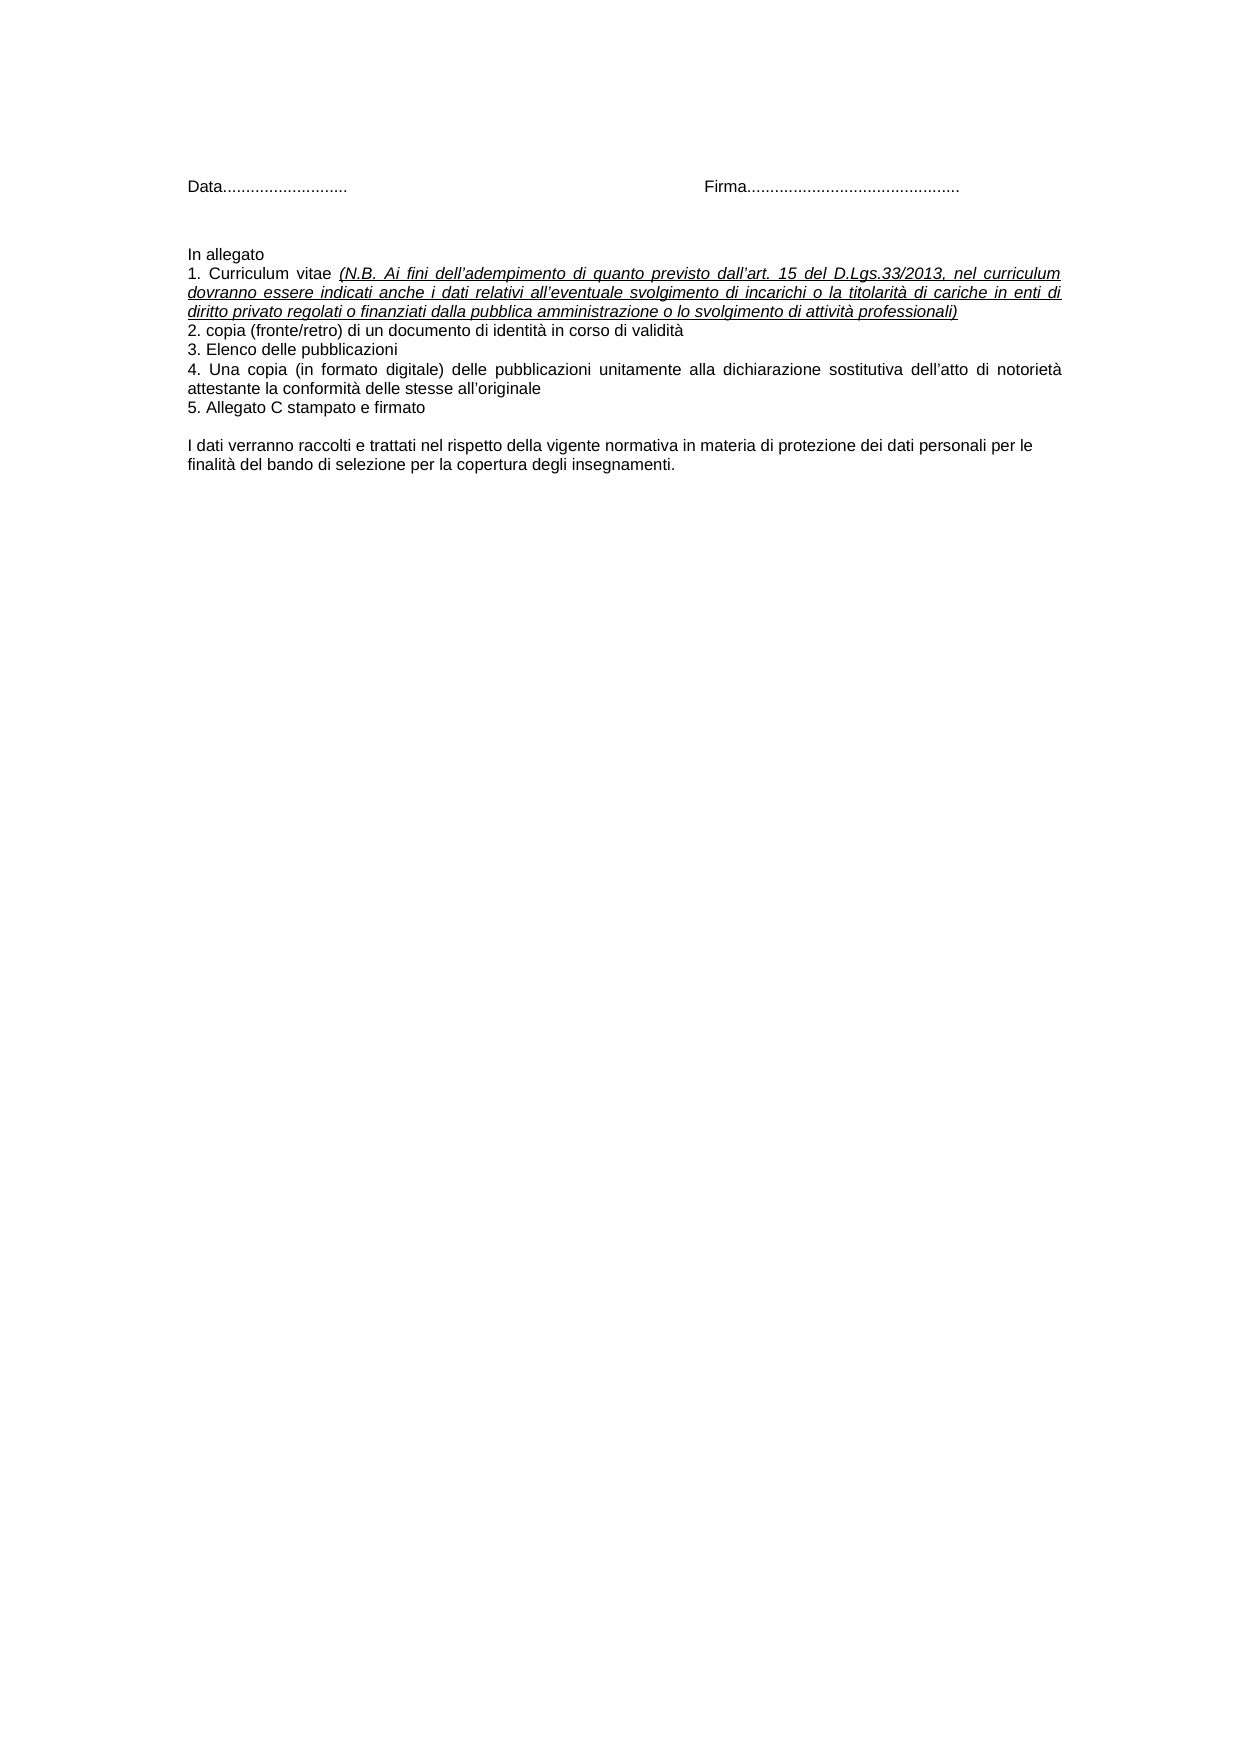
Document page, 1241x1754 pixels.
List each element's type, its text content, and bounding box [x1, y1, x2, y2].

text 4. Una copia (in formato digitale) delle pubblicazioni unitamente alla dichiarazione sostitutiva dell’atto di notorietà attestante la conformità delle stesse all’originale [187, 359, 1064, 398]
text Data........................... Firma.............................................. [187, 177, 1019, 196]
text In allegato [187, 244, 1019, 263]
text 2. copia (fronte/retro) di un documento di identità in corso di validità [187, 321, 1064, 340]
text I dati verranno raccolti e trattati nel rispetto della vigente normativa in materia di protezione dei dati personali per le finalità del bando di selezione per la copertura degli insegnamenti. [187, 436, 1064, 474]
text 5. Allegato C stampato e firmato [187, 398, 1064, 417]
text 3. Elenco delle pubblicazioni [187, 340, 1064, 359]
text 1. Curriculum vitae (N.B. Ai fini dell’adempimento di quanto previsto dall’art. 15 del D.Lgs.33/2013, nel curriculum dovranno essere indicati anche i dati relativi all’eventuale svolgimento di incarichi o la titolarità di cariche in enti di diritto privato regolati o finanziati dalla pubblica amministrazione o lo svolgimento di attività professionali) [187, 263, 1064, 321]
